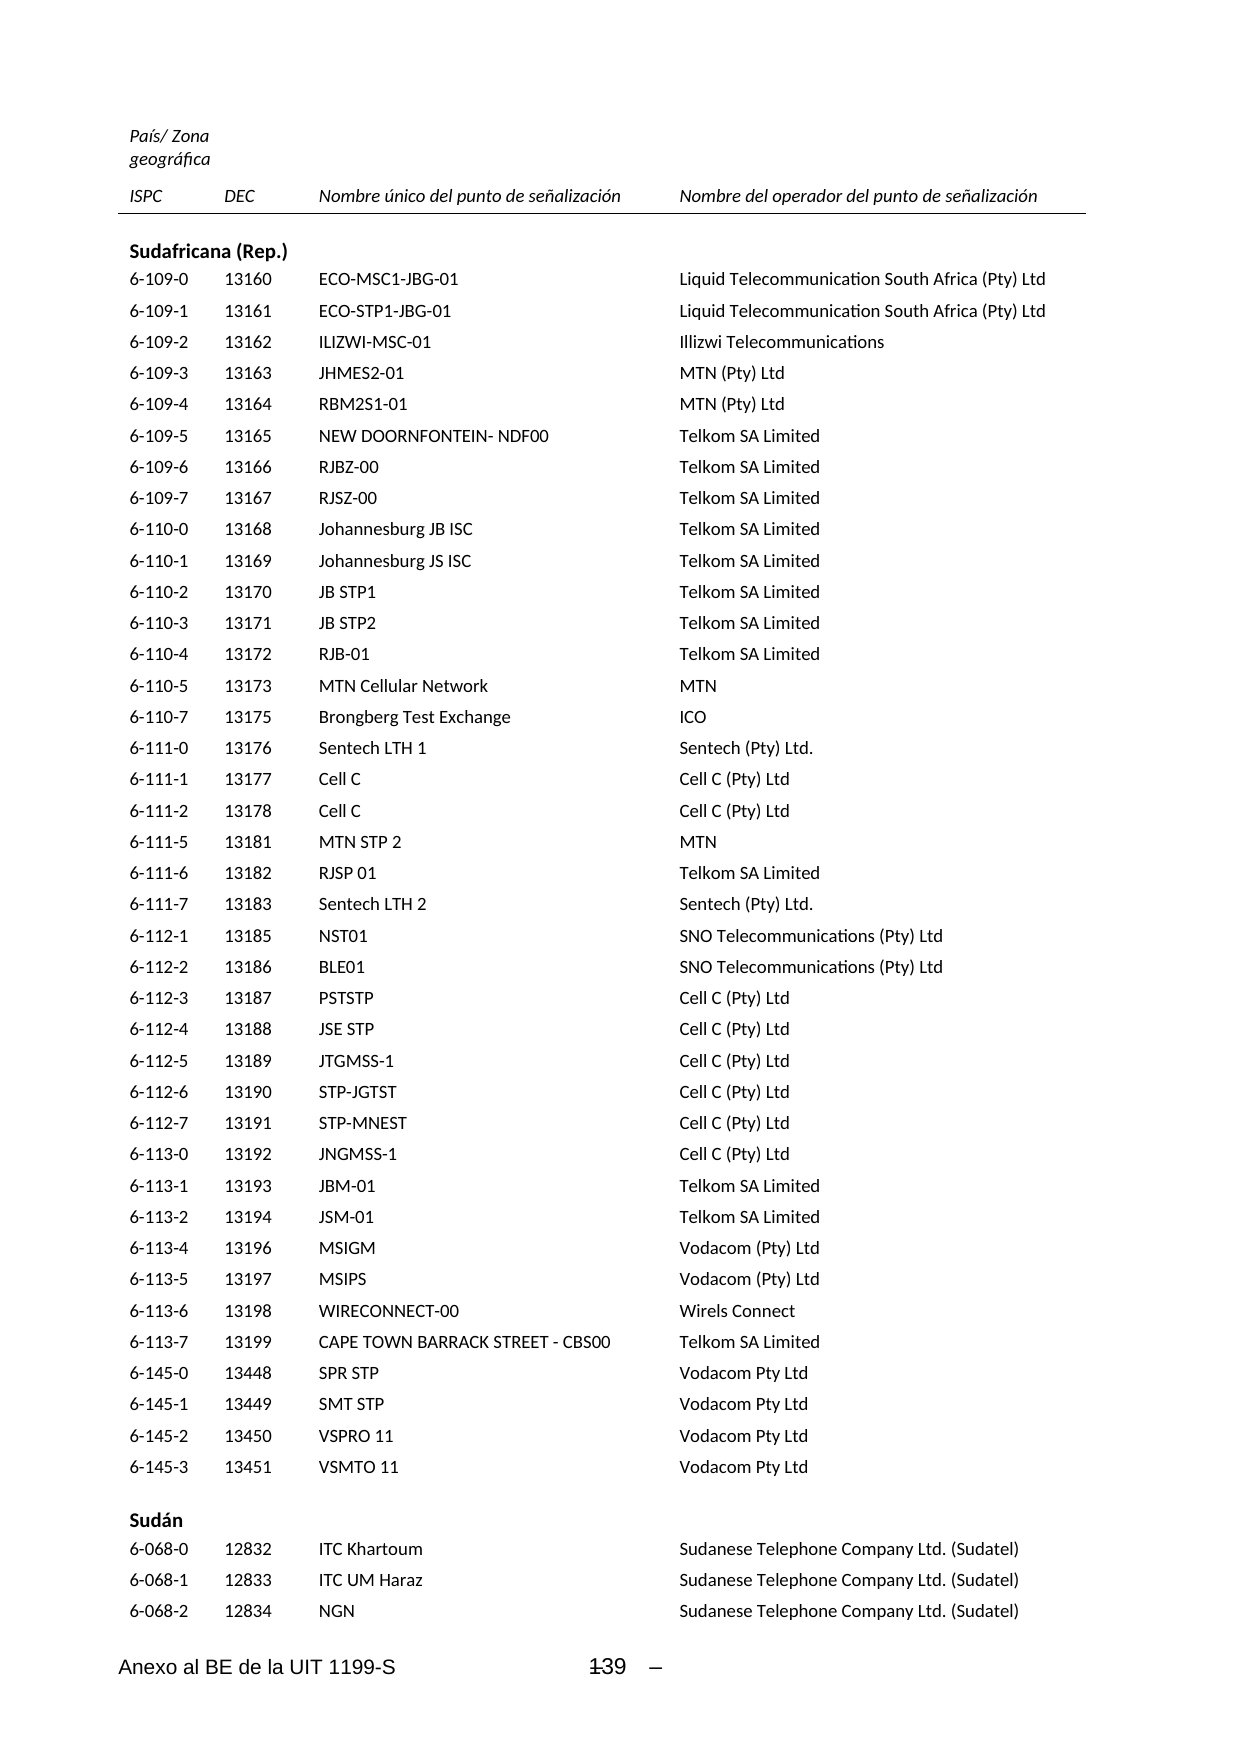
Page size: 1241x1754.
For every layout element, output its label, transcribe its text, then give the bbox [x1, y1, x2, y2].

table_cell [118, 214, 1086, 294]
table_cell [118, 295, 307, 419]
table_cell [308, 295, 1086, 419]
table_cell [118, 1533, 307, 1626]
table_cell DEC [213, 176, 307, 213]
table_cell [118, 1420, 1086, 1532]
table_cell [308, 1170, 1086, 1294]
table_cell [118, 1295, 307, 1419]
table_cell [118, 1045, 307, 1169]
table_header País/ Zona geográfica [118, 118, 307, 176]
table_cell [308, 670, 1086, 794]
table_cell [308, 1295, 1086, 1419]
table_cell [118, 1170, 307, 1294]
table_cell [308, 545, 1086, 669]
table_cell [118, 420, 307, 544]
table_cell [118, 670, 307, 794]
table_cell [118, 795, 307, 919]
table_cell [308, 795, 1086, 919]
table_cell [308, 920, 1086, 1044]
table_header Nombre único del punto de señalización [308, 118, 668, 213]
table_header Nombre del operador del punto de señalización [668, 118, 1086, 213]
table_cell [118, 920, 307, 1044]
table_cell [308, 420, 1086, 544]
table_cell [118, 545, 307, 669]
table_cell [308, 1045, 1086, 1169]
table_cell ISPC [118, 176, 213, 213]
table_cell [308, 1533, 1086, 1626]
